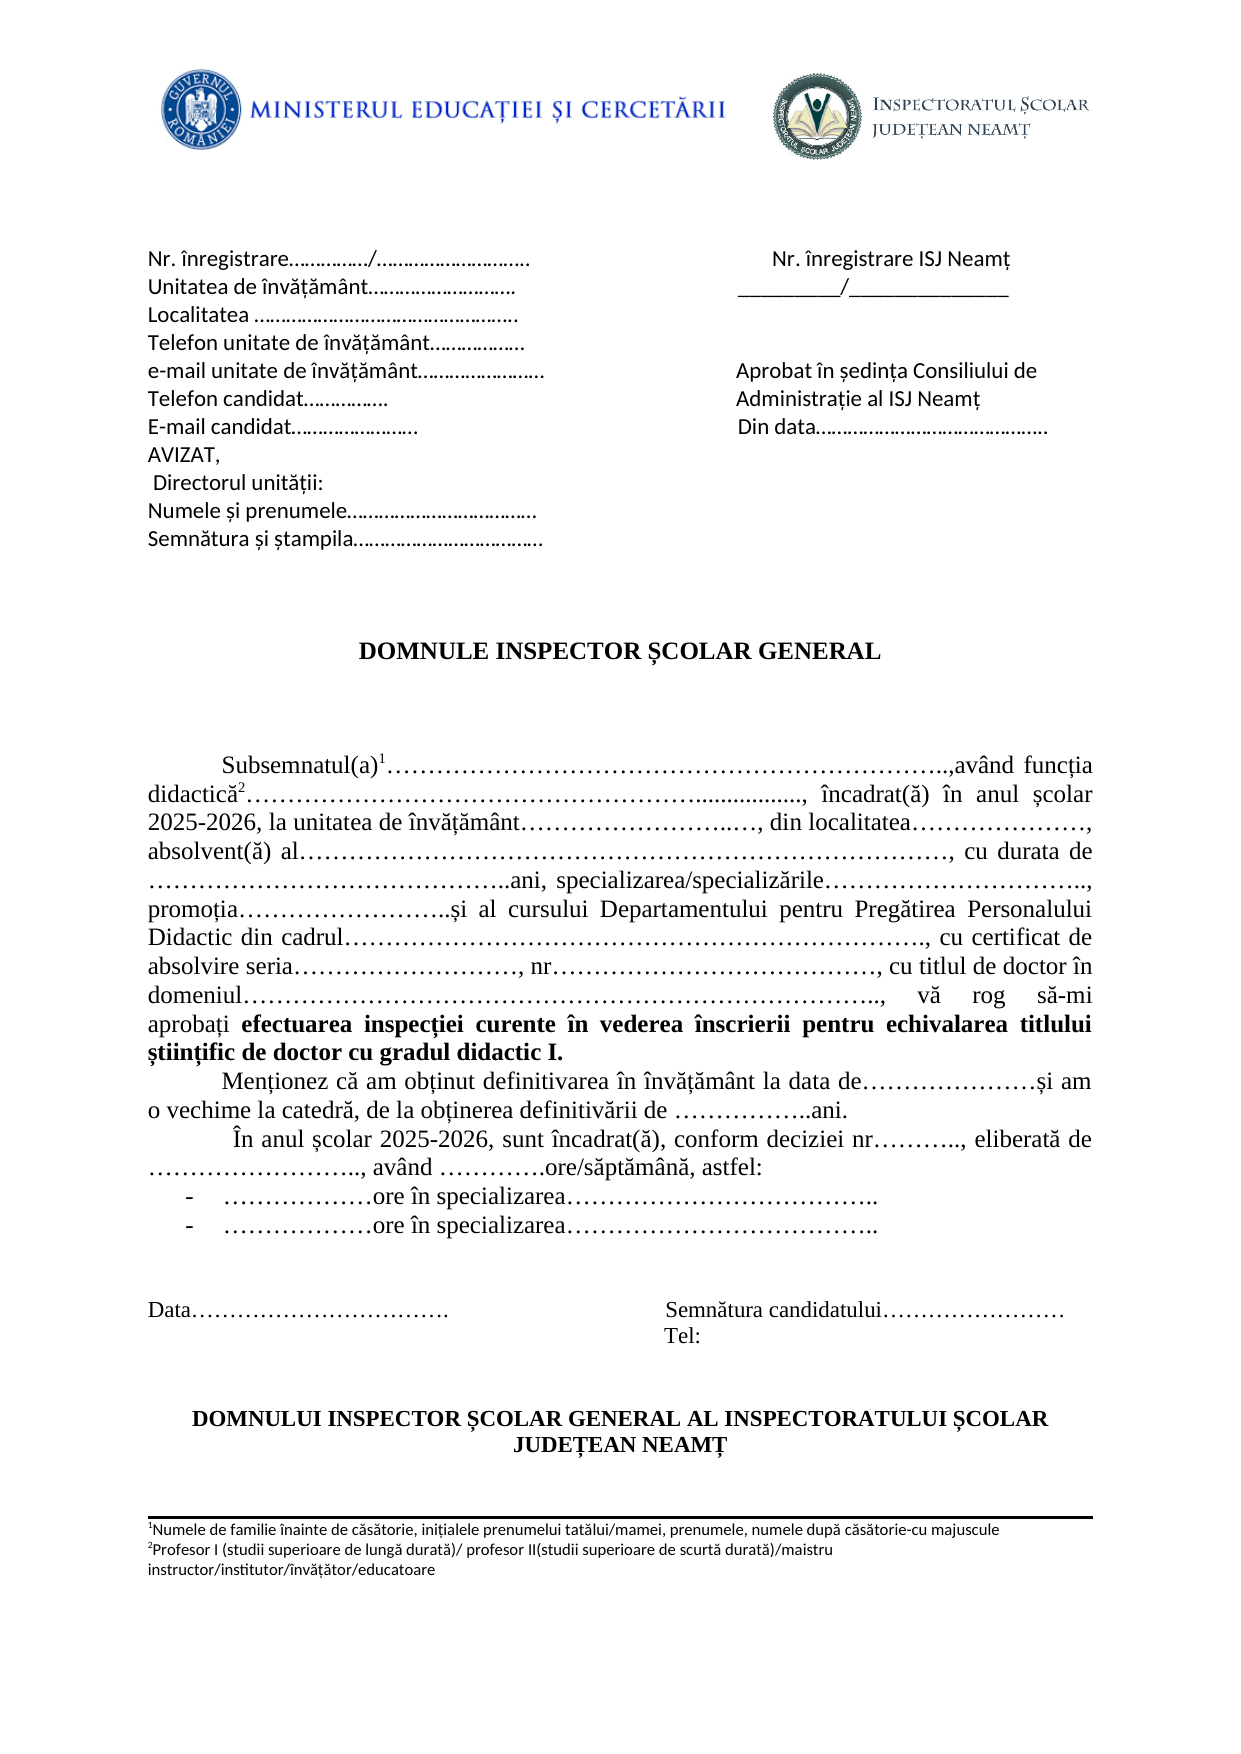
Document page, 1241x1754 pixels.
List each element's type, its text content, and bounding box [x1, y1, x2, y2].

text Data……………………………. Semnătura candidatului…………………… [148, 1296, 1093, 1323]
text DOMNULE INSPECTOR ȘCOLAR GENERAL [148, 636, 1093, 665]
text e-mail unitate de învățământ…………………… Aprobat în ședința Consiliului de [148, 356, 1093, 384]
picture [772, 73, 1089, 161]
text În anul școlar 2025-2026, sunt încadrat(ă), conform deciziei nr……….., eliberată de …………………….., având ………….ore/săptămână, astfel: [148, 1124, 1093, 1181]
text Localitatea ………………………………………….. [148, 300, 1093, 328]
picture [147, 57, 732, 161]
text DOMNULUI INSPECTOR ȘCOLAR GENERAL AL INSPECTORATULUI ȘCOLAR JUDEȚEAN NEAMȚ [148, 1405, 1093, 1458]
text Telefon candidat……………. Administrație al ISJ Neamț [148, 384, 1093, 412]
list ………………ore în specializarea……………………………….. [185, 1210, 1093, 1239]
text 2Profesor I (studii superioare de lungă durată)/ profesor II(studii superioare de scurtă durată)/maistru instructor/institutor/învățător/educatoare [148, 1539, 1093, 1580]
text 1Numele de familie înainte de căsătorie, inițialele prenumelui tatălui/mamei, prenumele, numele după căsătorie-cu majuscule [148, 1519, 1093, 1539]
text Directorul unității: [148, 468, 1093, 496]
text Numele și prenumele……………………………… [148, 496, 1093, 524]
text Tel: [148, 1323, 1093, 1349]
text AVIZAT, [148, 440, 1093, 468]
text Semnătura și ștampila……………………………… [148, 524, 1093, 552]
text E-mail candidat…………………… Din data…………………………………….. [148, 412, 1093, 440]
text Unitatea de învățământ………………………. _________/______________ [148, 272, 1093, 300]
text Nr. înregistrare……………/……………………….. Nr. înregistrare ISJ Neamț [148, 244, 1093, 272]
text Subsemnatul(a)1…………………………………………………………..,având funcția didactică2………………………………………………................., încadrat(ă) în anul școlar 2025-2026, la unitatea de învățământ……………………..…, din localitatea…………………, absolvent(ă) al……………………………………………………………………, cu durata de ……………………………………..ani, specializarea/specializările………………………….., promoția……………………..și al cursului Departamentului pentru Pregătirea Personalului Didactic din cadrul……………………………………………………………., cu certificat de absolvire seria………………………, nr…………………………………, cu titlul de doctor în domeniul………………………………………………………………….., vă rog să-mi aprobați efectuarea inspecției curente în vederea înscrierii pentru echivalarea titlului științific de doctor cu gradul didactic I. [148, 750, 1093, 1066]
text Telefon unitate de învățământ……………… [148, 328, 1093, 356]
text Menționez că am obținut definitivarea în învățământ la data de…………………și am o vechime la catedră, de la obținerea definitivării de ……………..ani. [148, 1066, 1093, 1124]
list ………………ore în specializarea……………………………….. [185, 1181, 1093, 1210]
